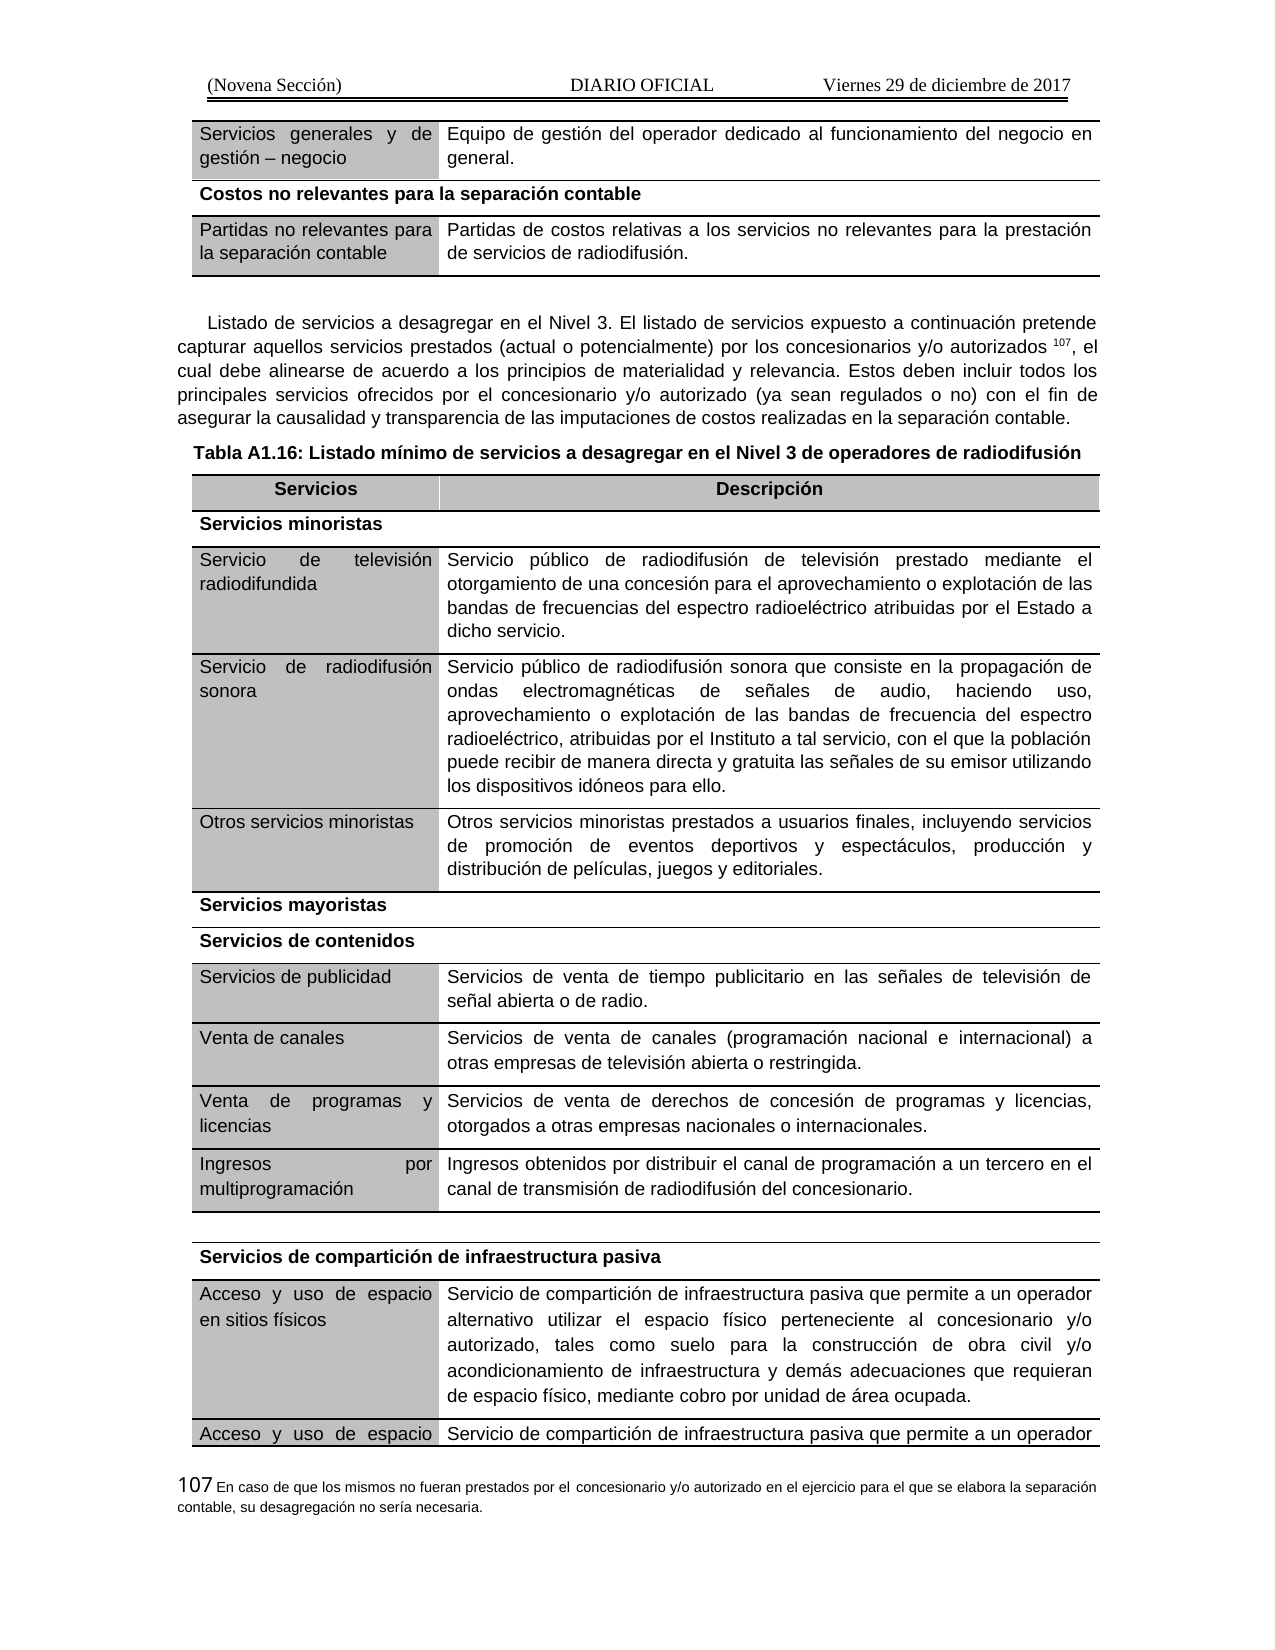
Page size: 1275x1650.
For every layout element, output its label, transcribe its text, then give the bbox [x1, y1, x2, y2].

table_cell Servicios de publicidad [192, 964, 439, 1022]
table_cell Servicios mayoristas [192, 893, 1099, 927]
table_header Servicios de compartición de infraestructura pasiva [192, 1243, 1099, 1279]
table_cell Venta de canales [192, 1024, 439, 1085]
table_cell Servicios de venta de derechos de concesión de programas y licencias, otorgados a otras empresas nacionales o internacionales. [440, 1087, 1099, 1148]
table_cell Servicio de radiodifusión sonora [192, 655, 439, 808]
table_cell Otros servicios minoristas prestados a usuarios finales, incluyendo servicios de promoción de eventos deportivos y espectáculos, producción y distribución de películas, juegos y editoriales. [440, 809, 1099, 891]
text Tabla A1.16: Listado mínimo de servicios a desagregar en el Nivel 3 de operadores de radiodifusión [177, 440, 1098, 464]
table_cell Servicio público de radiodifusión sonora que consiste en la propagación de ondas electromagnéticas de señales de audio, haciendo uso, aprovechamiento o explotación de las bandas de frecuencia del espectro radioeléctrico, atribuidas por el Instituto a tal servicio, con el que la población puede recibir de manera directa y gratuita las señales de su emisor utilizando los dispositivos idóneos para ello. [440, 655, 1099, 808]
text Listado de servicios a desagregar en el Nivel 3. El listado de servicios expuesto a continuación pretende capturar aquellos servicios prestados (actual o potencialmente) por los concesionarios y/o autorizados , el cual debe alinearse de acuerdo a los principios de materialidad y relevancia. Estos deben incluir todos los principales servicios ofrecidos por el concesionario y/o autorizado (ya sean regulados o no) con el fin de asegurar la causalidad y transparencia de las imputaciones de costos realizadas en la separación contable. [177, 311, 1098, 429]
table_cell Servicios minoristas [192, 512, 1099, 546]
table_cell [440, 1420, 1099, 1445]
table_cell Ingresos obtenidos por distribuir el canal de programación a un tercero en el canal de transmisión de radiodifusión del concesionario. [440, 1150, 1099, 1211]
table_cell Servicio de compartición de infraestructura pasiva que permite a un operador alternativo utilizar el espacio físico perteneciente al concesionario y/o autorizado, tales como suelo para la construcción de obra civil y/o acondicionamiento de infraestructura y demás adecuaciones que requieran de espacio físico, mediante cobro por unidad de área ocupada. [440, 1281, 1099, 1418]
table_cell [192, 1420, 439, 1445]
table_cell Ingresos por multiprogramación [192, 1150, 439, 1211]
table_cell Servicio público de radiodifusión de televisión prestado mediante el otorgamiento de una concesión para el aprovechamiento o explotación de las bandas de frecuencias del espectro radioeléctrico atribuidas por el Estado a dicho servicio. [440, 548, 1099, 653]
table_cell Venta de programas y licencias [192, 1087, 439, 1148]
table_cell Partidas no relevantes para la separación contable [192, 217, 439, 275]
table_cell Servicios de venta de tiempo publicitario en las señales de televisión de señal abierta o de radio. [440, 964, 1099, 1022]
table_cell Servicios de contenidos [192, 928, 1099, 963]
table_cell Servicio de televisión radiodifundida [192, 548, 439, 653]
table_cell Servicios generales y de gestión – negocio [192, 122, 439, 179]
table_cell Servicios de venta de canales (programación nacional e internacional) a otras empresas de televisión abierta o restringida. [440, 1024, 1099, 1085]
table_cell Costos no relevantes para la separación contable [192, 181, 1099, 215]
table_cell Equipo de gestión del operador dedicado al funcionamiento del negocio en general. [440, 122, 1099, 179]
table_cell Partidas de costos relativas a los servicios no relevantes para la prestación de servicios de radiodifusión. [440, 217, 1099, 275]
table_header Servicios [192, 476, 439, 510]
table_cell Acceso y uso de espacio en sitios físicos [192, 1281, 439, 1418]
table_cell Otros servicios minoristas [192, 809, 439, 891]
table_header Descripción [440, 476, 1099, 510]
